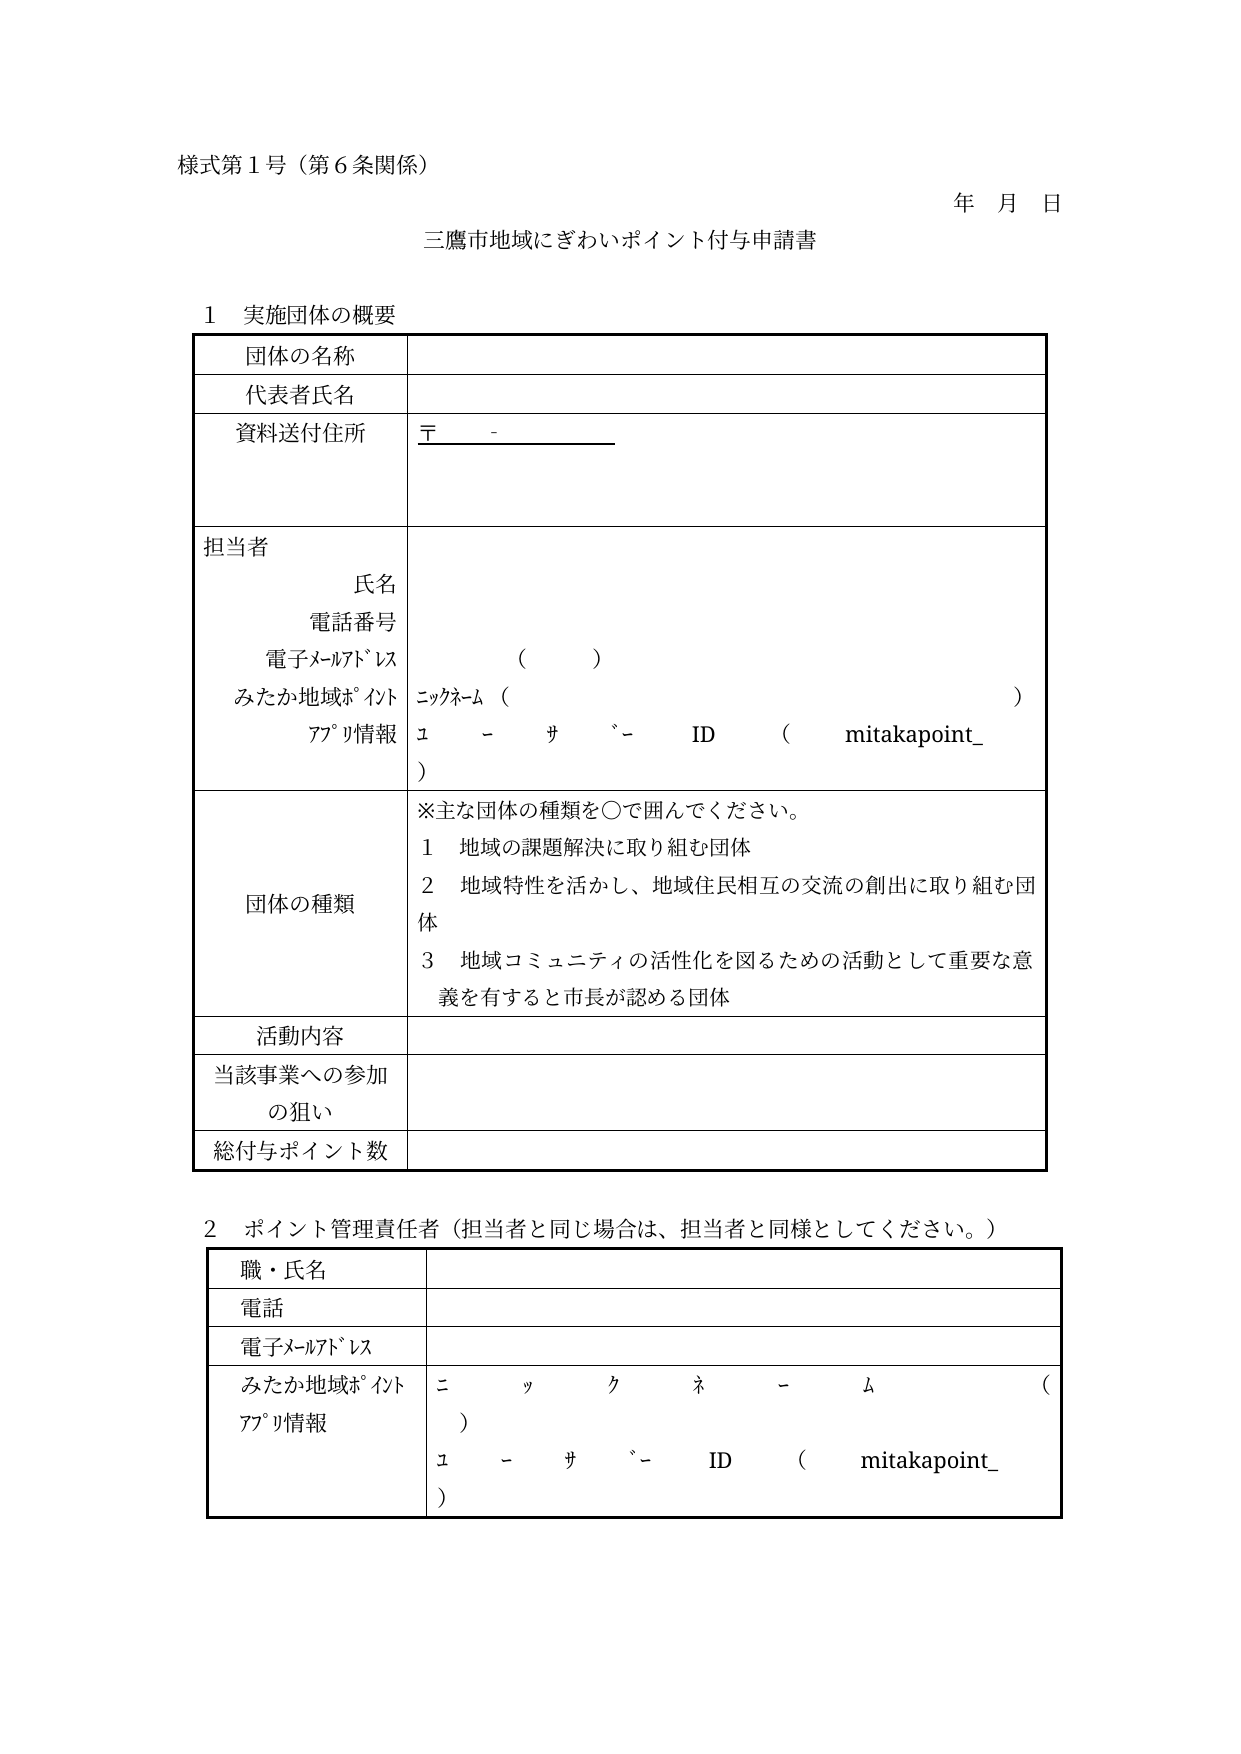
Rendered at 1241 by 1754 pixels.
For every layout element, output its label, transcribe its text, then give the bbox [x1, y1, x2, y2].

table_cell 担当者 氏名 電話番号 電子ﾒｰﾙｱﾄﾞﾚｽ みたか地域ﾎﾟｲﾝﾄ ｱﾌﾟﾘ情報 [195, 527, 407, 789]
text １ 実施団体の概要 [177, 296, 1063, 333]
table_cell [408, 1131, 1045, 1169]
table_cell ※主な団体の種類を〇で囲んでください。 １ 地域の課題解決に取り組む団体 ２ 地域特性を活かし、地域住民相互の交流の創出に取り組む団体 ３ 地域コミュニティの活性化を図るための活動として重要な意義を有すると市長が認める団体 [408, 791, 1045, 1016]
table_cell みたか地域ﾎﾟｲﾝﾄ ｱﾌﾟﾘ情報 [209, 1366, 426, 1516]
table_cell [408, 1055, 1045, 1130]
table_cell ﾆｯｸﾈｰﾑ （ ） ﾕｰｻﾞｰID（mitakapoint_ ） [427, 1366, 1060, 1516]
table_cell [427, 1327, 1060, 1364]
table_header 団体の名称 [195, 336, 407, 374]
table_cell 代表者氏名 [195, 375, 407, 412]
table_cell 総付与ポイント数 [195, 1131, 407, 1169]
table_cell 資料送付住所 [195, 414, 407, 526]
text 年 月 日 [177, 183, 1063, 221]
table_cell [427, 1289, 1060, 1326]
table_cell 電話 [209, 1289, 426, 1326]
table_cell [408, 375, 1045, 412]
text 様式第１号（第６条関係） [177, 146, 1063, 183]
table_cell 活動内容 [195, 1017, 407, 1054]
table_cell 〒 ‐ [408, 414, 1045, 526]
table_cell 当該事業への参加の狙い [195, 1055, 407, 1130]
table_header [408, 336, 1045, 374]
table_cell （ ） ﾆｯｸﾈｰﾑ （ ） ﾕｰｻﾞｰID（mitakapoint_ ） [408, 527, 1045, 789]
text 三鷹市地域にぎわいポイント付与申請書 [177, 221, 1063, 258]
table_cell 団体の種類 [195, 791, 407, 1016]
table_header 職・氏名 [209, 1250, 426, 1287]
table_header [427, 1250, 1060, 1287]
table_cell [408, 1017, 1045, 1054]
text ２ ポイント管理責任者（担当者と同じ場合は、担当者と同様としてください。） [177, 1209, 1063, 1247]
table_cell 電子ﾒｰﾙｱﾄﾞﾚｽ [209, 1327, 426, 1364]
